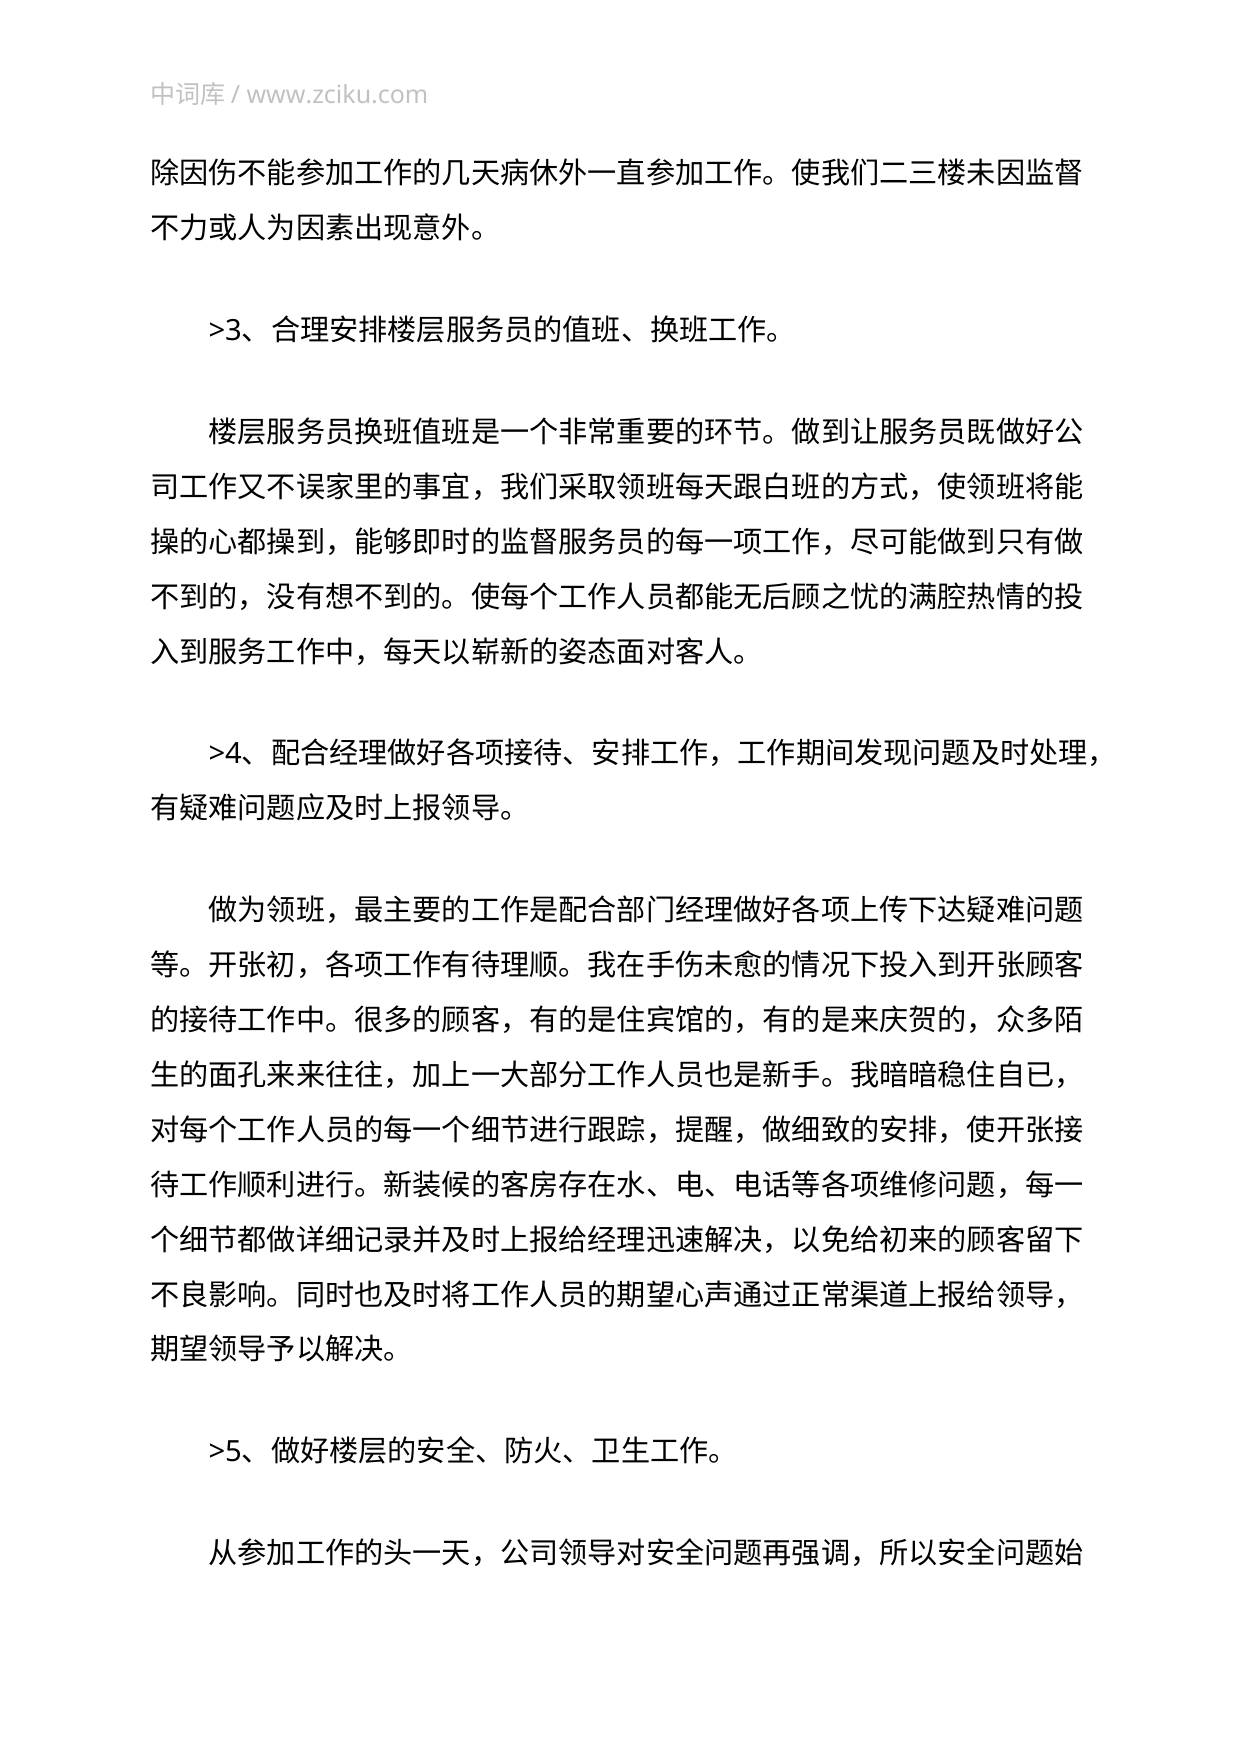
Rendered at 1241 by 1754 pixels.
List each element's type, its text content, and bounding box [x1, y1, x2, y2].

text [150, 1530, 1090, 1572]
text >3、合理安排楼层服务员的值班、换班工作。 [150, 307, 1090, 349]
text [150, 150, 1090, 247]
text >5、做好楼层的安全、防火、卫生工作。 [150, 1428, 1090, 1470]
text >4、配合经理做好各项接待、安排工作，工作期间发现问题及时处理，有疑难问题应及时上报领导。 [150, 730, 1090, 827]
text 楼层服务员换班值班是一个非常重要的环节。做到让服务员既做好公司工作又不误家里的事宜，我们采取领班每天跟白班的方式，使领班将能操的心都操到，能够即时的监督服务员的每一项工作，尽可能做到只有做不到的，没有想不到的。使每个工作人员都能无后顾之忧的满腔热情的投入到服务工作中，每天以崭新的姿态面对客人。 [150, 409, 1090, 671]
text 做为领班，最主要的工作是配合部门经理做好各项上传下达疑难问题等。开张初，各项工作有待理顺。我在手伤未愈的情况下投入到开张顾客的接待工作中。很多的顾客，有的是住宾馆的，有的是来庆贺的，众多陌生的面孔来来往往，加上一大部分工作人员也是新手。我暗暗稳住自已，对每个工作人员的每一个细节进行跟踪，提醒，做细致的安排，使开张接待工作顺利进行。新装候的客房存在水、电、电话等各项维修问题，每一个细节都做详细记录并及时上报给经理迅速解决，以免给初来的顾客留下不良影响。同时也及时将工作人员的期望心声通过正常渠道上报给领导，期望领导予以解决。 [150, 887, 1090, 1368]
